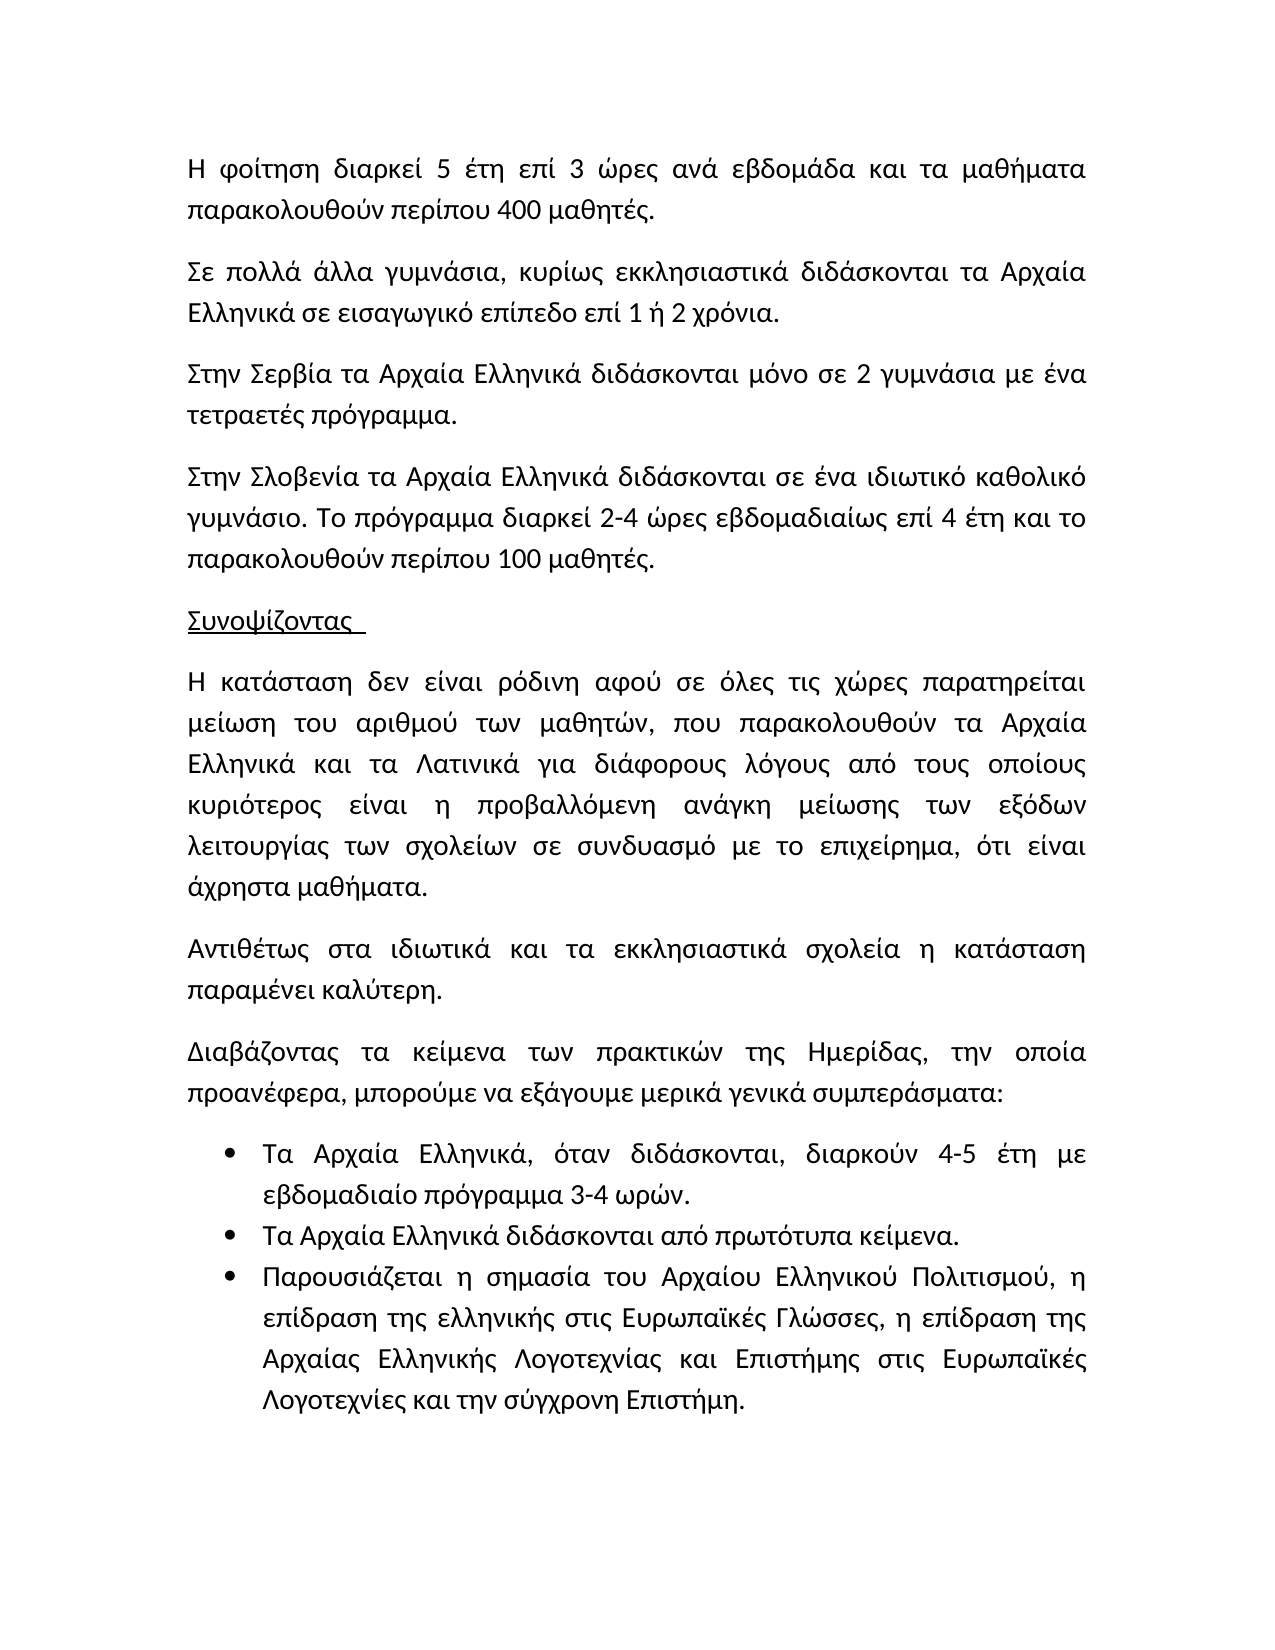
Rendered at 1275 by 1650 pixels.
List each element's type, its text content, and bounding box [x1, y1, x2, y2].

list Παρουσιάζεται η σημασία του Αρχαίου Ελληνικού Πολιτισμού, η επίδραση της ελληνικής στις Ευρωπαϊκές Γλώσσες, η επίδραση της Αρχαίας Ελληνικής Λογοτεχνίας και Επιστήμης στις Ευρωπαϊκές Λογοτεχνίες και την σύγχρονη Επιστήμη. [225, 1258, 1087, 1417]
text Σε πολλά άλλα γυμνάσια, κυρίως εκκλησιαστικά διδάσκονται τα Αρχαία Ελληνικά σε εισαγωγικό επίπεδο επί 1 ή 2 χρόνια. [187, 253, 1087, 329]
list Τα Αρχαία Ελληνικά διδάσκονται από πρωτότυπα κείμενα. [225, 1217, 1087, 1253]
list Τα Αρχαία Ελληνικά, όταν διδάσκονται, διαρκούν 4-5 έτη με εβδομαδιαίο πρόγραμμα 3-4 ωρών. [225, 1135, 1087, 1212]
text Διαβάζοντας τα κείμενα των πρακτικών της Ημερίδας, την οποία προανέφερα, μπορούμε να εξάγουμε μερικά γενικά συμπεράσματα: [187, 1033, 1087, 1109]
text Η φοίτηση διαρκεί 5 έτη επί 3 ώρες ανά εβδομάδα και τα μαθήματα παρακολουθούν περίπου 400 μαθητές. [187, 150, 1087, 227]
text Στην Σλοβενία τα Αρχαία Ελληνικά διδάσκονται σε ένα ιδιωτικό καθολικό γυμνάσιο. Το πρόγραμμα διαρκεί 2-4 ώρες εβδομαδιαίως επί 4 έτη και το παρακολουθούν περίπου 100 μαθητές. [187, 458, 1087, 576]
text Η κατάσταση δεν είναι ρόδινη αφού σε όλες τις χώρες παρατηρείται μείωση του αριθμού των μαθητών, που παρακολουθούν τα Αρχαία Ελληνικά και τα Λατινικά για διάφορους λόγους από τους οποίους κυριότερος είναι η προβαλλόμενη ανάγκη μείωσης των εξόδων λειτουργίας των σχολείων σε συνδυασμό με το επιχείρημα, ότι είναι άχρηστα μαθήματα. [187, 663, 1087, 904]
text Στην Σερβία τα Αρχαία Ελληνικά διδάσκονται μόνο σε 2 γυμνάσια με ένα τετραετές πρόγραμμα. [187, 355, 1087, 432]
text Συνοψίζοντας [187, 602, 1087, 637]
text Αντιθέτως στα ιδιωτικά και τα εκκλησιαστικά σχολεία η κατάσταση παραμένει καλύτερη. [187, 930, 1087, 1007]
